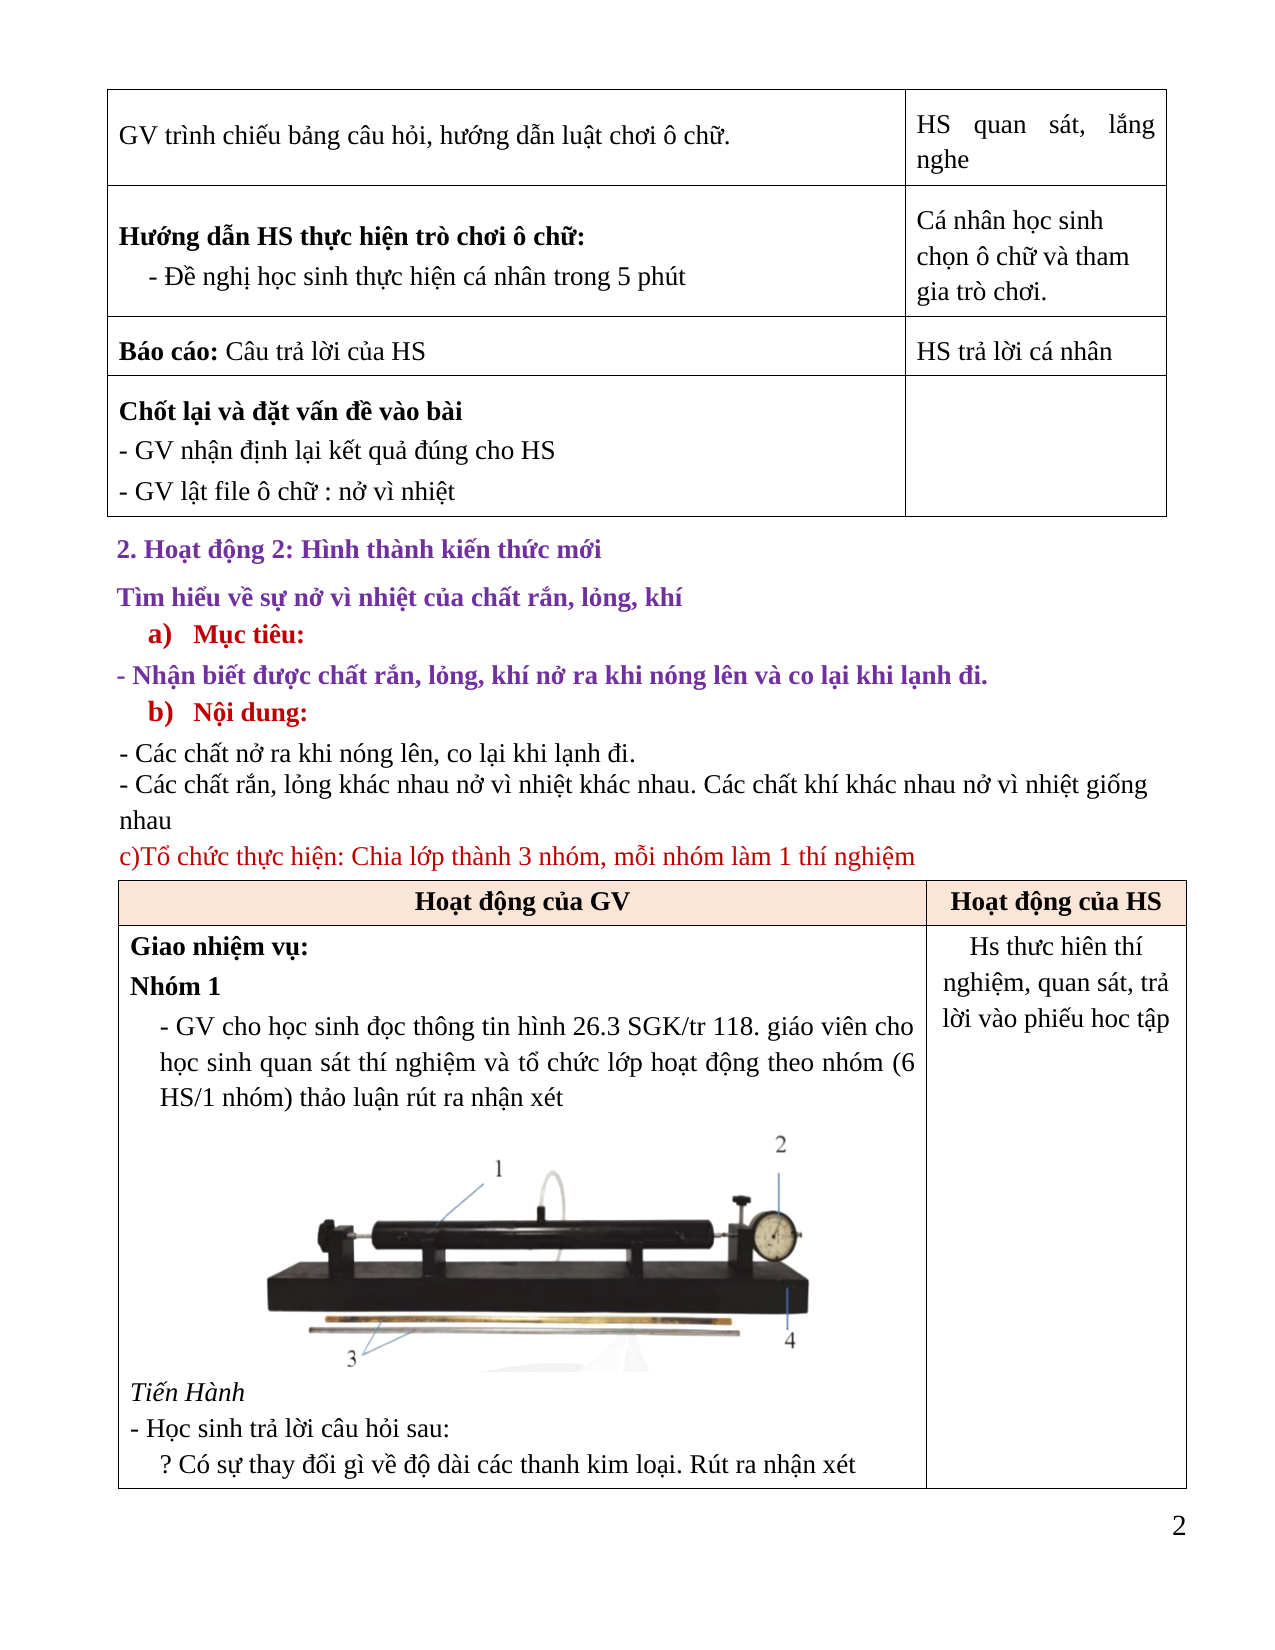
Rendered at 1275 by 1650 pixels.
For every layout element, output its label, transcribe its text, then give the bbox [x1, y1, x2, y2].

list Nội dung: [119, 694, 1174, 728]
subtitle Tìm hiểu về sự nở vì nhiệt của chất rắn, lỏng, khí [116, 581, 1186, 612]
list Mục tiêu: [119, 616, 1174, 650]
table_cell Chốt lại và đặt vấn đề vào bài - GV nhận định lại kết quả đúng cho HS - GV lật file ô chữ : nở vì nhiệt [108, 376, 905, 516]
list c)Tổ chức thực hiện: Chia lớp thành 3 nhóm, mỗi nhóm làm 1 thí nghiệm [119, 840, 1174, 871]
table_header Hoạt động của HS [927, 881, 1186, 925]
table_cell HS quan sát, lắng nghe [906, 90, 1166, 185]
table_cell HS trả lời cá nhân [906, 317, 1166, 375]
list - Các chất rắn, lỏng khác nhau nở vì nhiệt khác nhau. Các chất khí khác nhau nở vì nhiệt giống nhau [119, 768, 1174, 835]
list - Các chất nở ra khi nóng lên, co lại khi lạnh đi. [119, 737, 1186, 768]
subtitle Hoạt động 2: Hình thành kiến thức mới [116, 533, 1186, 564]
subtitle - Nhận biết được chất rắn, lỏng, khí nở ra khi nóng lên và co lại khi lạnh đi. [116, 659, 1186, 690]
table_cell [119, 926, 926, 1488]
table_cell GV trình chiếu bảng câu hỏi, hướng dẫn luật chơi ô chữ. [108, 90, 905, 185]
table_cell [906, 376, 1166, 516]
table_cell Cá nhân học sinh chọn ô chữ và tham gia trò chơi. [906, 186, 1166, 316]
picture [263, 1117, 811, 1372]
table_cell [927, 926, 1186, 1488]
table_cell Hướng dẫn HS thực hiện trò chơi ô chữ: - Đề nghị học sinh thực hiện cá nhân trong 5 phút [108, 186, 905, 316]
table_cell Báo cáo: Câu trả lời của HS [108, 317, 905, 375]
table_header Hoạt động của GV [119, 881, 926, 925]
